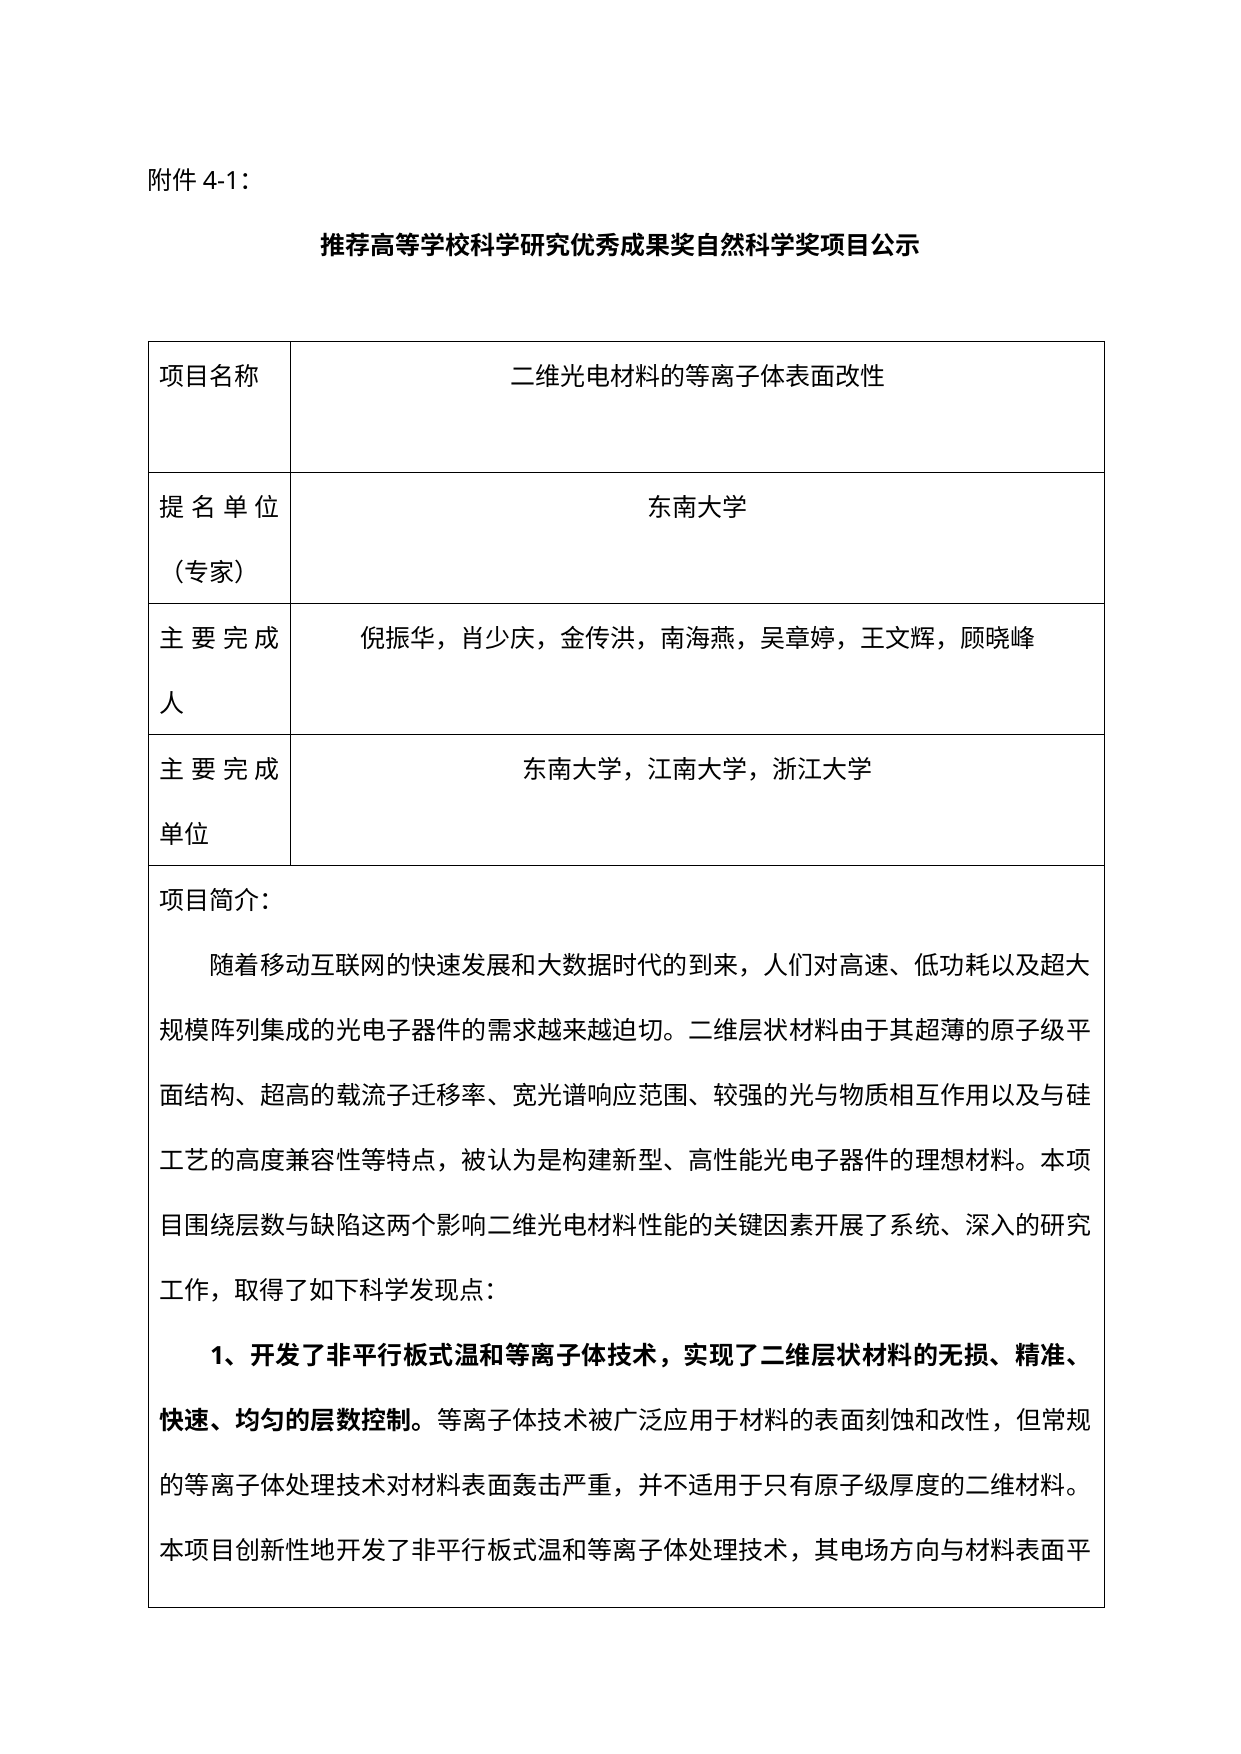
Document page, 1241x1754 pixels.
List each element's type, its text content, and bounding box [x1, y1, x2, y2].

table_cell 主要完成人 [149, 604, 290, 734]
table_cell 提名单位（专家） [149, 473, 290, 603]
table_header 二维光电材料的等离子体表面改性 [291, 342, 1104, 472]
table_cell 东南大学 [291, 473, 1104, 603]
text 附件4-1： [148, 146, 1092, 211]
table_header 项目名称 [149, 342, 290, 472]
table_cell 主要完成单位 [149, 735, 290, 865]
table_cell 东南大学，江南大学，浙江大学 [291, 735, 1104, 865]
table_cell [149, 866, 1104, 1607]
table_cell 倪振华，肖少庆，金传洪，南海燕，吴章婷，王文辉，顾晓峰 [291, 604, 1104, 734]
text 推荐高等学校科学研究优秀成果奖自然科学奖项目公示 [148, 211, 1092, 276]
